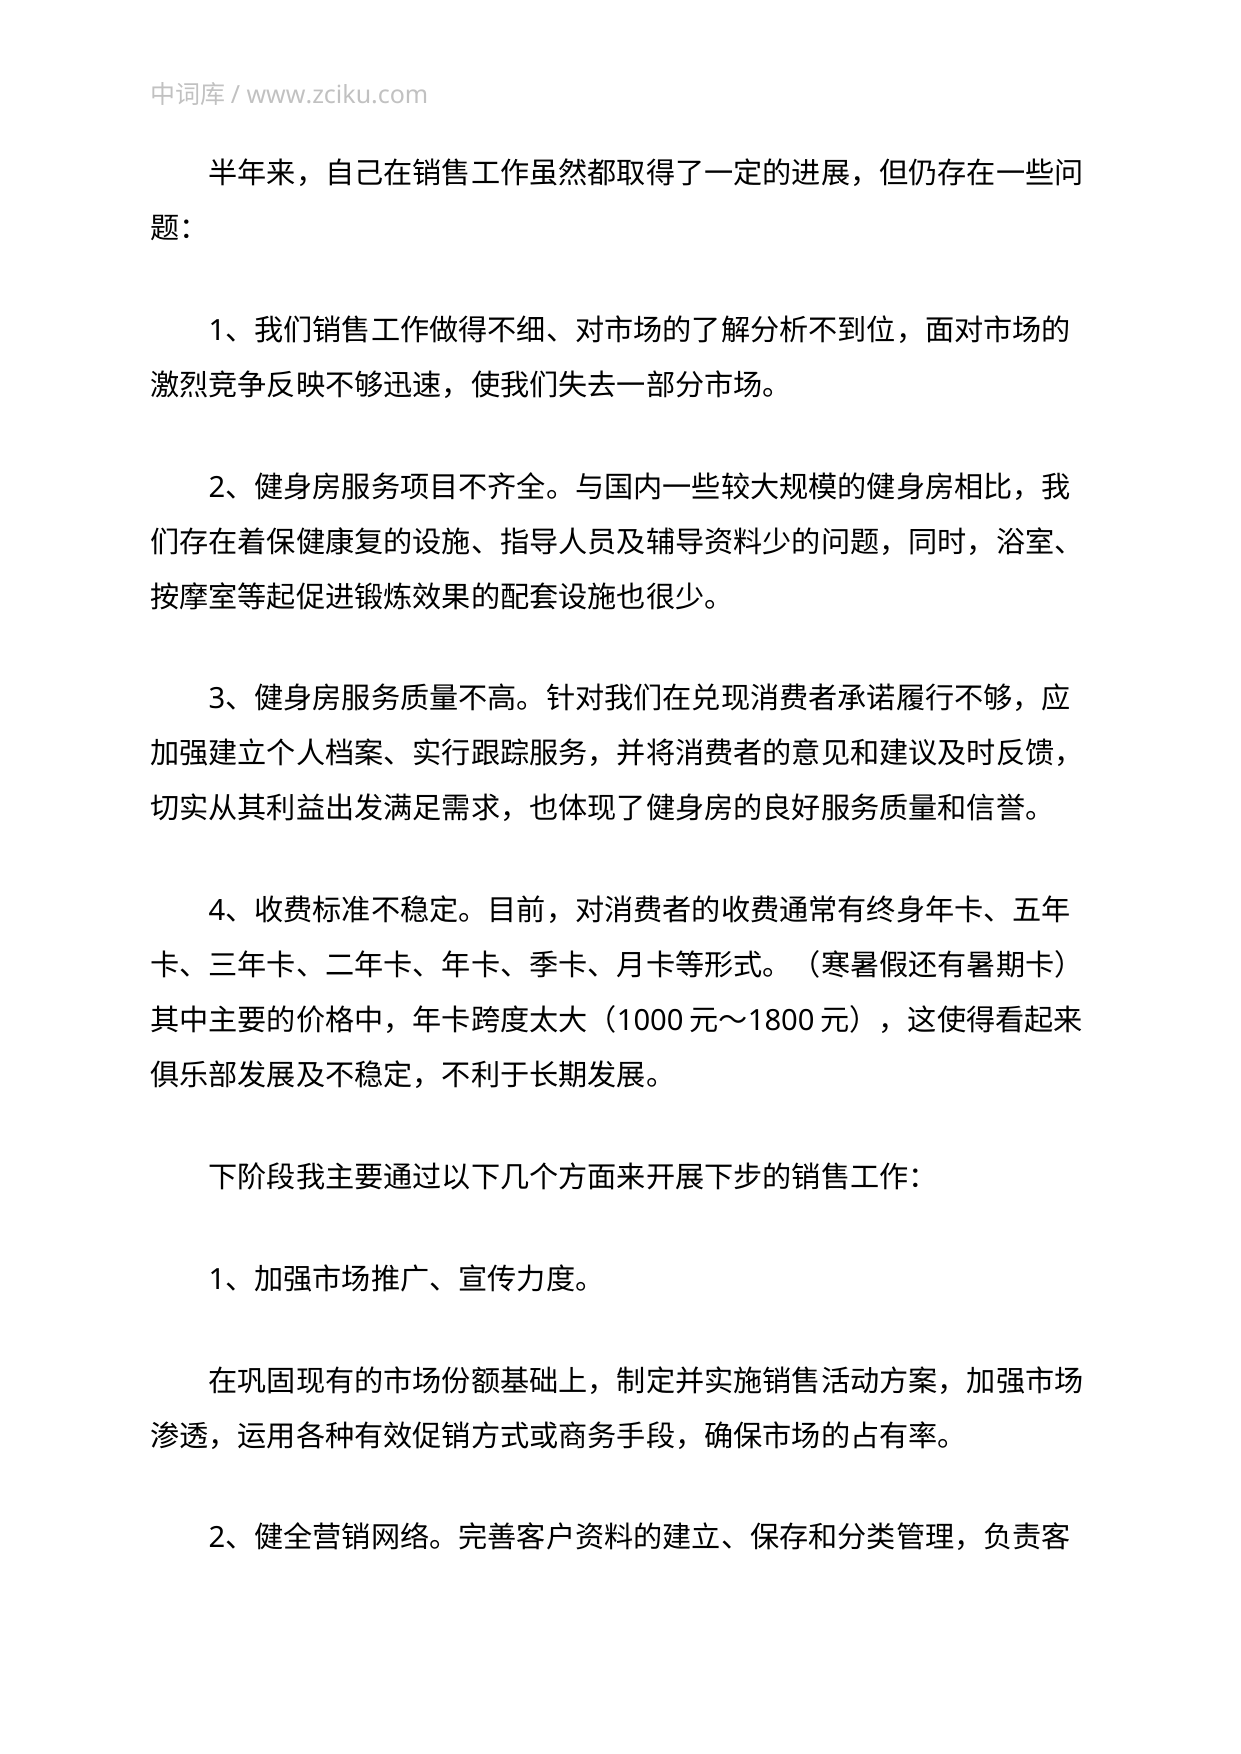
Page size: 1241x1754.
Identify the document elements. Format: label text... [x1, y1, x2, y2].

text 3、健身房服务质量不高。针对我们在兑现消费者承诺履行不够，应加强建立个人档案、实行跟踪服务，并将消费者的意见和建议及时反馈，切实从其利益出发满足需求，也体现了健身房的良好服务质量和信誉。 [150, 675, 1090, 827]
text 4、收费标准不稳定。目前，对消费者的收费通常有终身年卡、五年卡、三年卡、二年卡、年卡、季卡、月卡等形式。（寒暑假还有暑期卡）其中主要的价格中，年卡跨度太大（1000元～1800元），这使得看起来俱乐部发展及不稳定，不利于长期发展。 [150, 887, 1090, 1094]
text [150, 1514, 1090, 1556]
text 1、加强市场推广、宣传力度。 [150, 1255, 1090, 1298]
text 2、健身房服务项目不齐全。与国内一些较大规模的健身房相比，我们存在着保健康复的设施、指导人员及辅导资料少的问题，同时，浴室、按摩室等起促进锻炼效果的配套设施也很少。 [150, 463, 1090, 616]
text 下阶段我主要通过以下几个方面来开展下步的销售工作： [150, 1153, 1090, 1196]
text 1、我们销售工作做得不细、对市场的了解分析不到位，面对市场的激烈竞争反映不够迅速，使我们失去一部分市场。 [150, 307, 1090, 404]
text 半年来，自己在销售工作虽然都取得了一定的进展，但仍存在一些问题： [150, 150, 1090, 247]
text 在巩固现有的市场份额基础上，制定并实施销售活动方案，加强市场渗透，运用各种有效促销方式或商务手段，确保市场的占有率。 [150, 1357, 1090, 1454]
